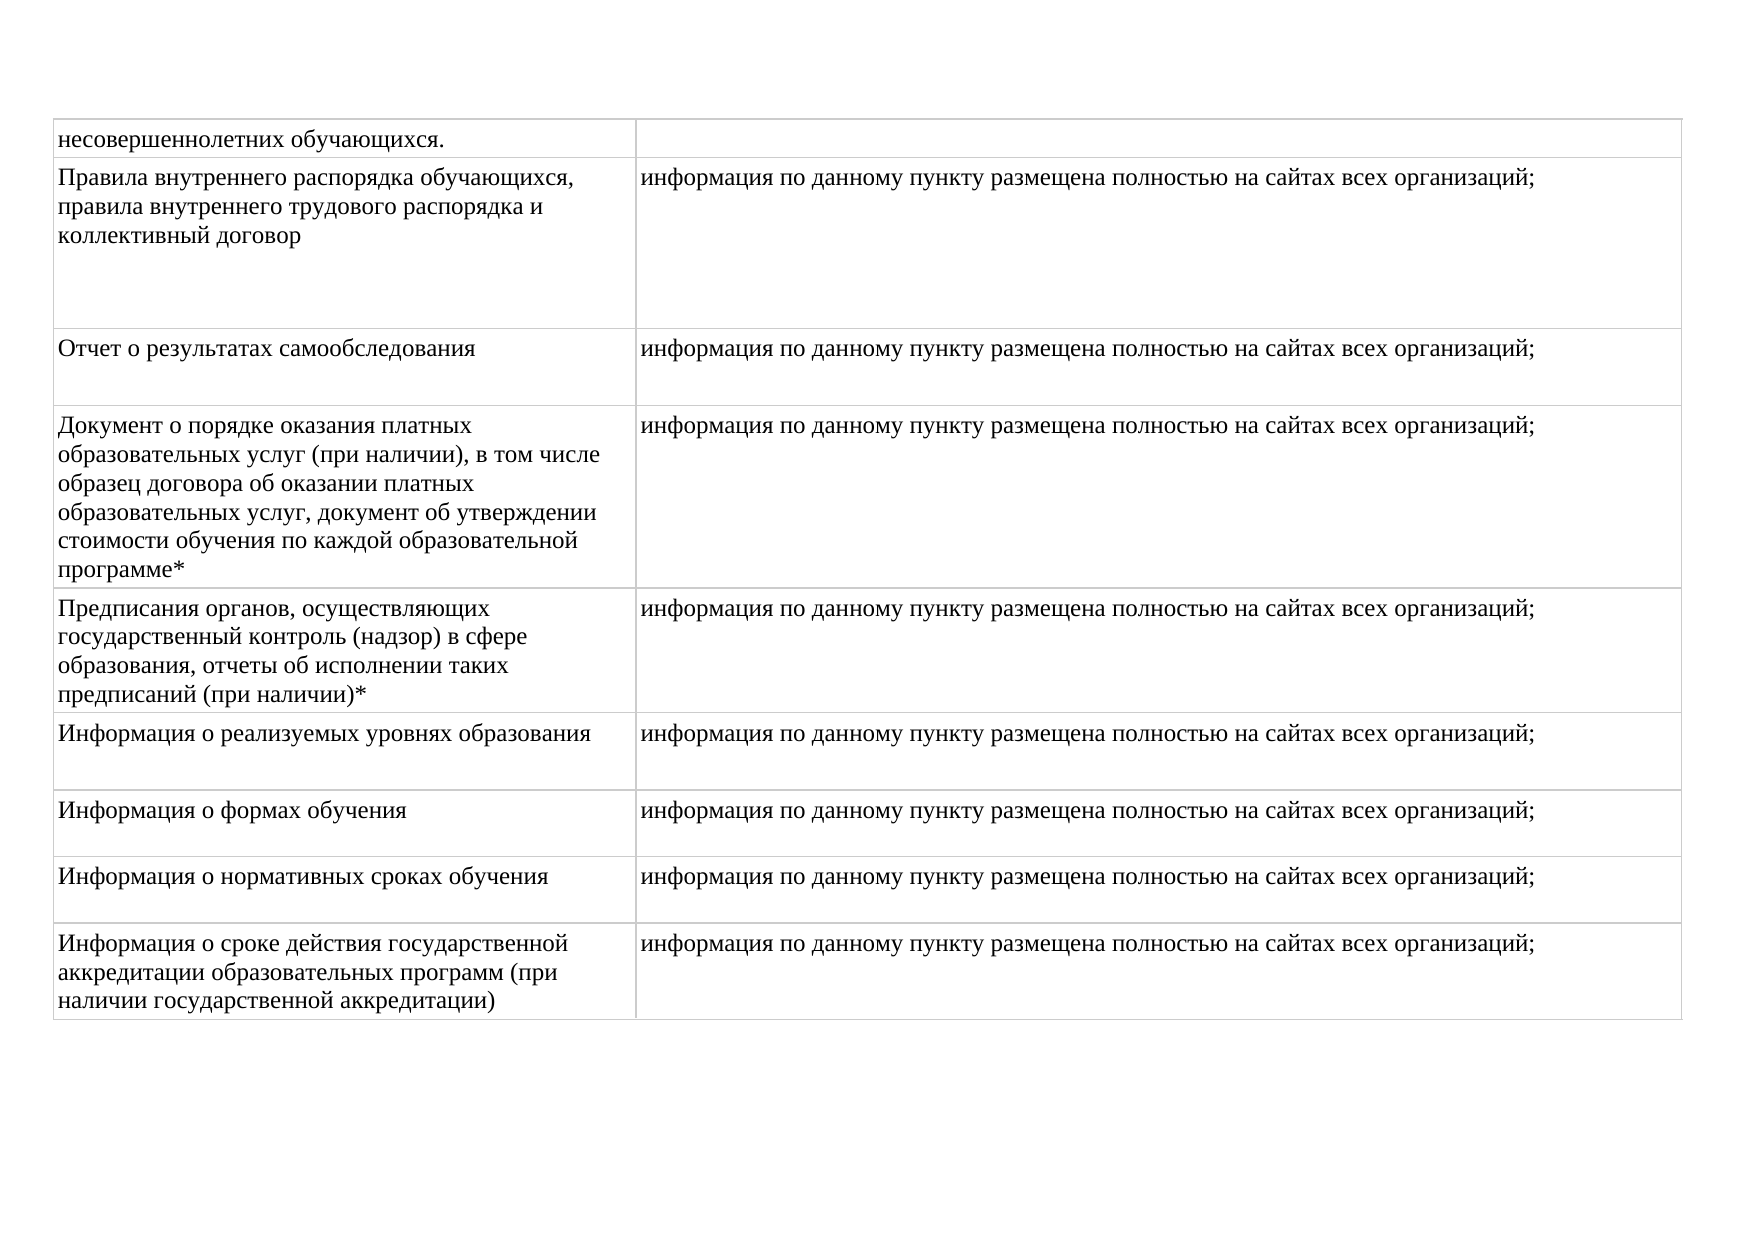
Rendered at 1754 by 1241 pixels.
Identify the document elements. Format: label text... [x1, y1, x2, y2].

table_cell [637, 120, 1681, 157]
table_cell Отчет о результатах самообследования [54, 329, 635, 404]
table_cell информация по данному пункту размещена полностью на сайтах всех организаций; [637, 857, 1681, 922]
table_cell Информация о нормативных сроках обучения [54, 857, 635, 922]
table_cell Документ о порядке оказания платных образовательных услуг (при наличии), в том числе образец договора об оказании платных образовательных услуг, документ об утверждении стоимости обучения по каждой образовательной программе* [54, 406, 635, 587]
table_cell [54, 120, 635, 157]
table_cell Предписания органов, осуществляющих государственный контроль (надзор) в сфере образования, отчеты об исполнении таких предписаний (при наличии)* [54, 589, 635, 712]
table_cell информация по данному пункту размещена полностью на сайтах всех организаций; [637, 329, 1681, 404]
table_cell информация по данному пункту размещена полностью на сайтах всех организаций; [637, 589, 1681, 712]
table_cell информация по данному пункту размещена полностью на сайтах всех организаций; [637, 158, 1681, 327]
table_cell информация по данному пункту размещена полностью на сайтах всех организаций; [637, 406, 1681, 587]
table_cell информация по данному пункту размещена полностью на сайтах всех организаций; [637, 791, 1681, 856]
table_cell Правила внутреннего распорядка обучающихся, правила внутреннего трудового распорядка и коллективный договор [54, 158, 635, 327]
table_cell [637, 924, 1681, 1018]
table_cell Информация о формах обучения [54, 791, 635, 856]
table_cell Информация о сроке действия государственной аккредитации образовательных программ (при наличии государственной аккредитации) [54, 924, 635, 1018]
table_cell Информация о реализуемых уровнях образования [54, 713, 635, 789]
table_cell информация по данному пункту размещена полностью на сайтах всех организаций; [637, 713, 1681, 789]
